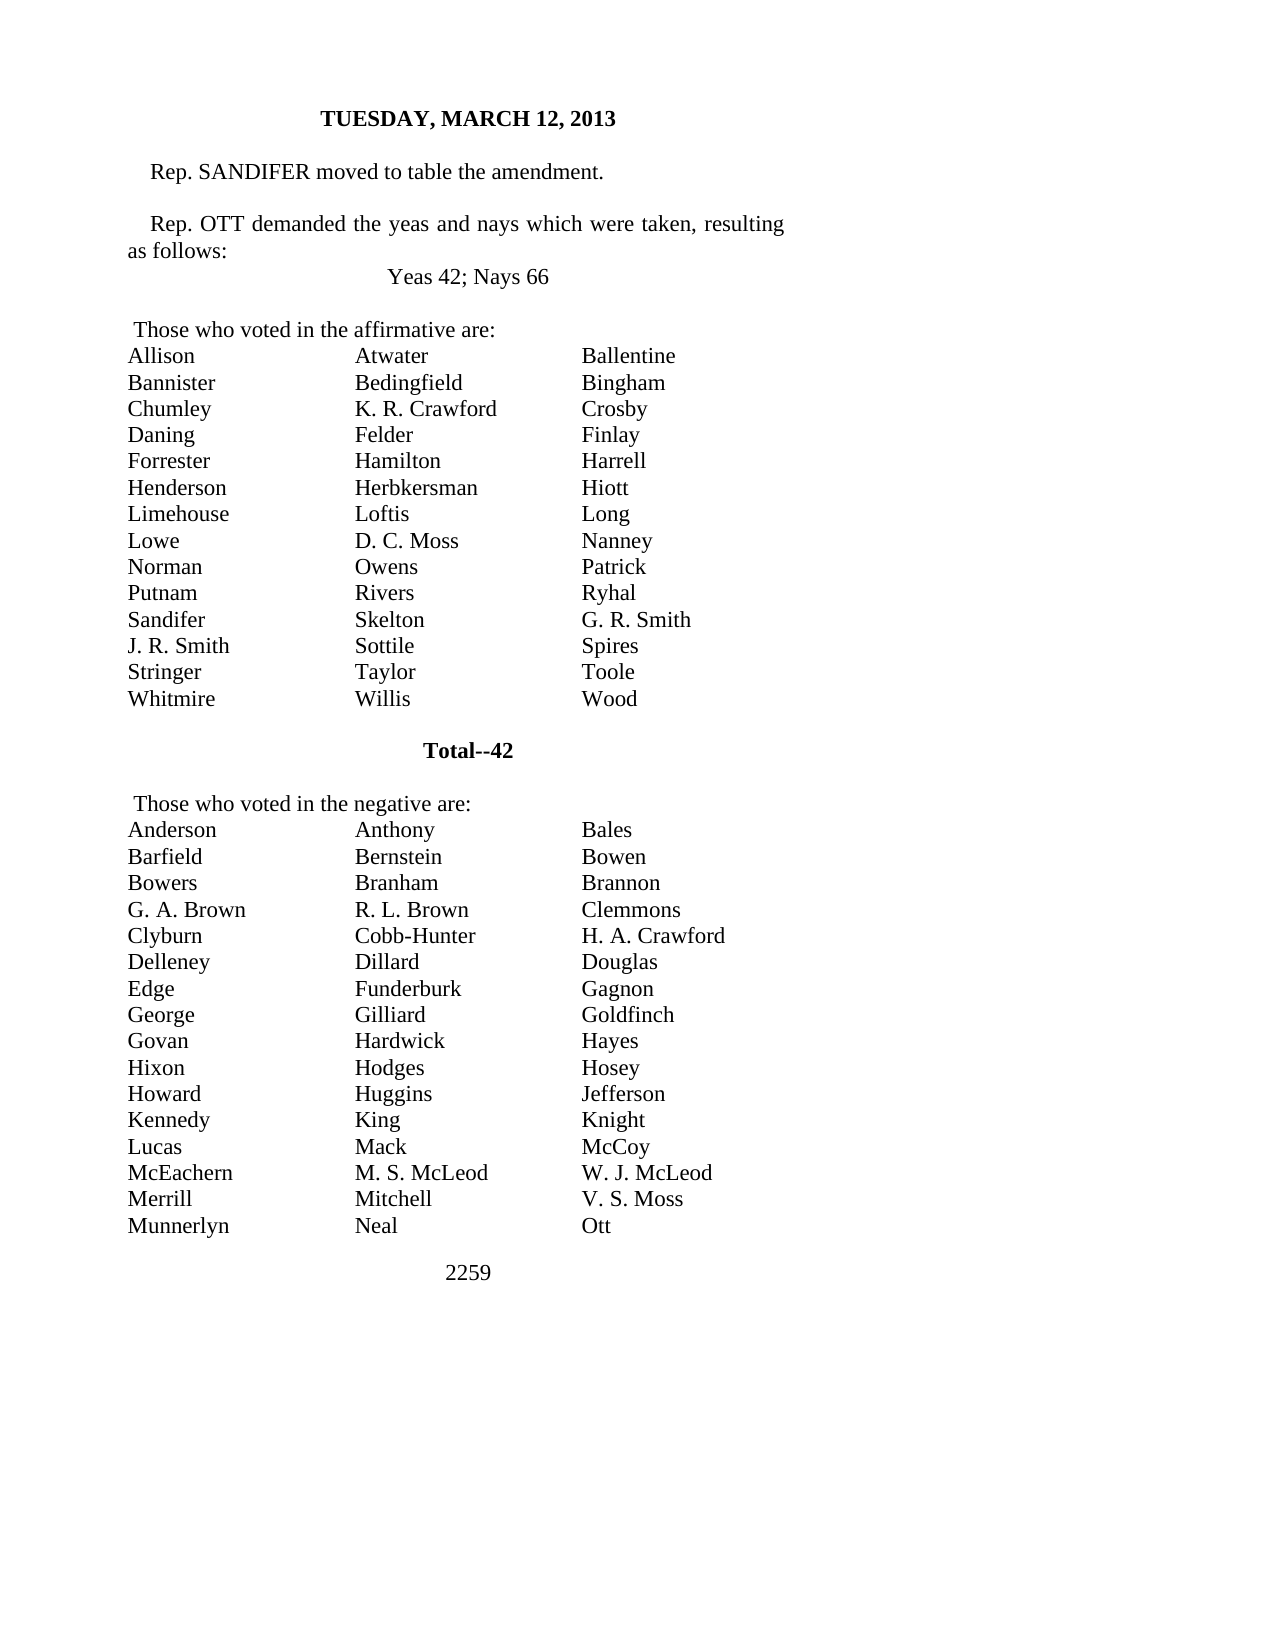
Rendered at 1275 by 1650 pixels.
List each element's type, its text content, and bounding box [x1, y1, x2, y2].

text Yeas 42; Nays 66 [127, 263, 786, 289]
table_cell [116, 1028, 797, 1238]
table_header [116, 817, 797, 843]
text Rep. OTT demanded the yeas and nays which were taken, resulting as follows: [127, 210, 786, 263]
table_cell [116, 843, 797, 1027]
text Rep. SANDIFER moved to table the amendment. [127, 158, 786, 184]
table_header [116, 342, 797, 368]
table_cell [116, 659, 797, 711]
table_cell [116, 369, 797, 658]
text Those who voted in the affirmative are: [127, 316, 786, 342]
text Those who voted in the negative are: [127, 790, 786, 817]
text Total--42 [127, 737, 786, 764]
